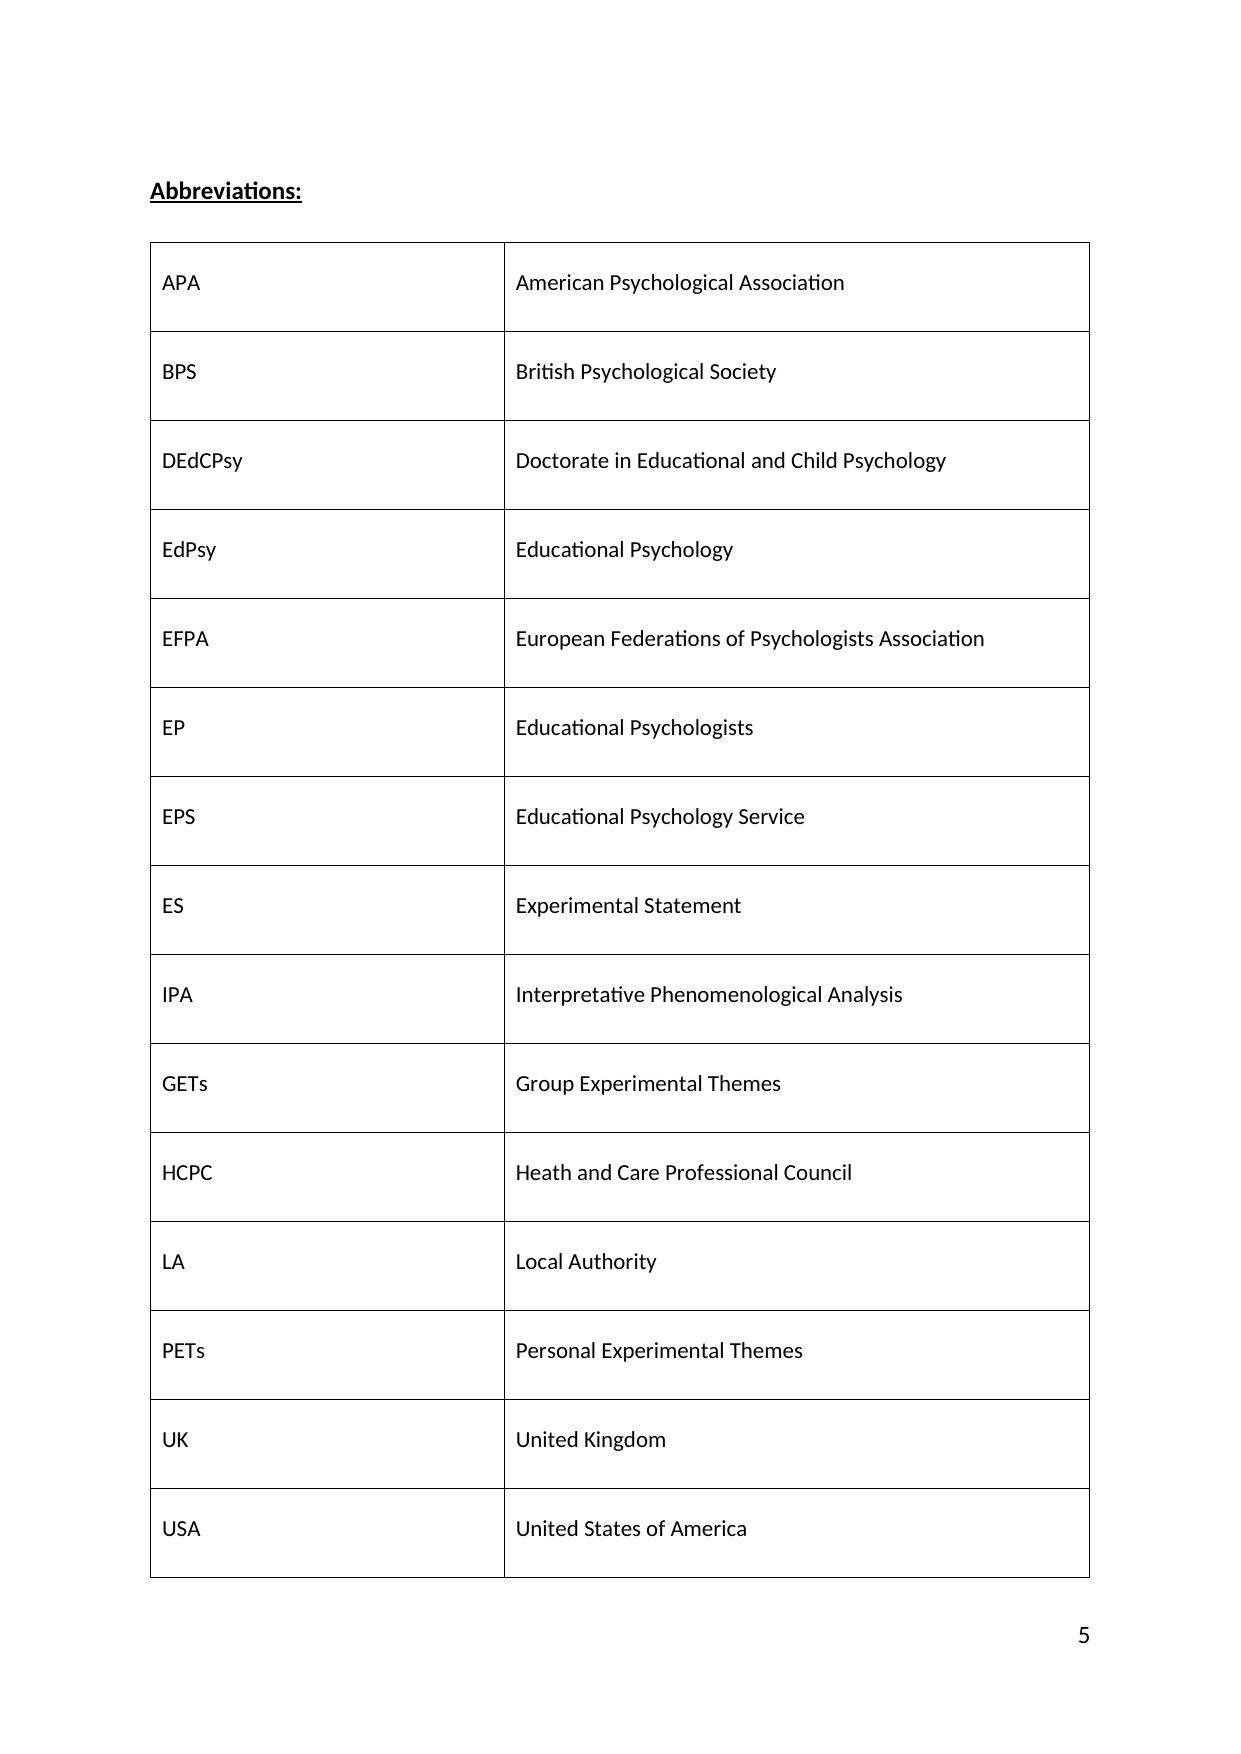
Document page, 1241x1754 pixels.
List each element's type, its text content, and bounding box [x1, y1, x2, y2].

table_cell ES [151, 866, 504, 954]
table_cell United Kingdom [505, 1400, 1089, 1488]
table_cell USA [151, 1489, 504, 1577]
table_cell EPS [151, 777, 504, 865]
table_cell Educational Psychology Service [505, 777, 1089, 865]
table_cell EP [151, 688, 504, 776]
table_cell Educational Psychology [505, 510, 1089, 598]
table_cell DEdCPsy [151, 421, 504, 509]
table_cell IPA [151, 955, 504, 1043]
table_cell Experimental Statement [505, 866, 1089, 954]
table_cell LA [151, 1222, 504, 1310]
table_cell Interpretative Phenomenological Analysis [505, 955, 1089, 1043]
table_cell Personal Experimental Themes [505, 1311, 1089, 1399]
table_cell PETs [151, 1311, 504, 1399]
table_cell European Federations of Psychologists Association [505, 599, 1089, 687]
text Abbreviations: [150, 175, 1090, 206]
table_cell EdPsy [151, 510, 504, 598]
table_cell Doctorate in Educational and Child Psychology [505, 421, 1089, 509]
table_header American Psychological Association [505, 243, 1089, 331]
table_cell Local Authority [505, 1222, 1089, 1310]
table_cell HCPC [151, 1133, 504, 1221]
table_cell Heath and Care Professional Council [505, 1133, 1089, 1221]
table_cell United States of America [505, 1489, 1089, 1577]
table_cell GETs [151, 1044, 504, 1132]
table_cell Educational Psychologists [505, 688, 1089, 776]
table_cell BPS [151, 332, 504, 420]
table_cell British Psychological Society [505, 332, 1089, 420]
table_cell UK [151, 1400, 504, 1488]
table_cell EFPA [151, 599, 504, 687]
table_cell Group Experimental Themes [505, 1044, 1089, 1132]
table_header APA [151, 243, 504, 331]
